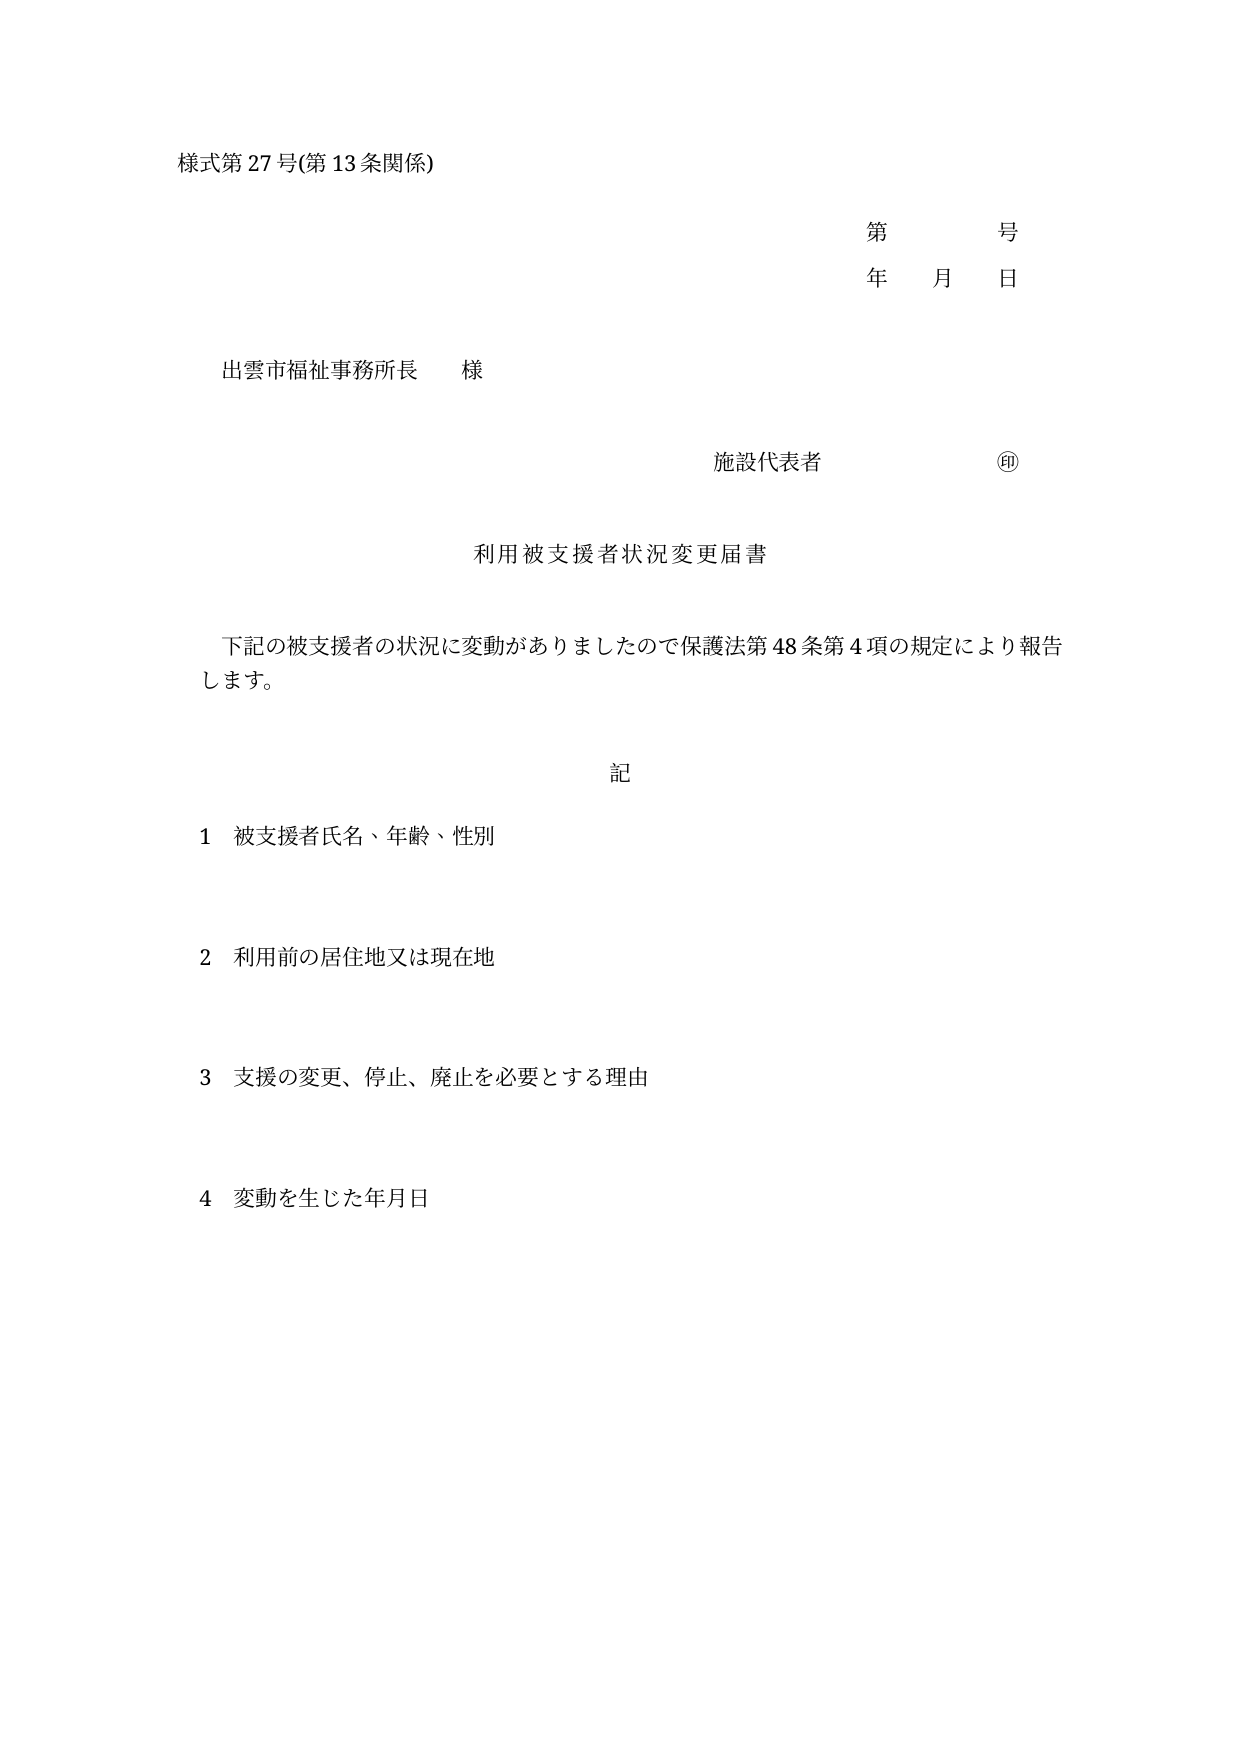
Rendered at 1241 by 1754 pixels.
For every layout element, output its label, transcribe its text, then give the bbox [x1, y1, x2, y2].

text 下記の被支援者の状況に変動がありましたので保護法第48条第4項の規定により報告します。 [177, 627, 1063, 697]
text 年 月 日 [177, 259, 1019, 294]
text 記 [177, 754, 1063, 789]
text 2 利用前の居住地又は現在地 [177, 938, 1063, 973]
text 出雲市福祉事務所長 様 [177, 351, 1063, 386]
text 1 被支援者氏名、年齢、性別 [177, 817, 1063, 852]
text 3 支援の変更、停止、廃止を必要とする理由 [177, 1058, 1063, 1093]
text 利用被支援者状況変更届書 [177, 535, 1063, 570]
text 4 変動を生じた年月日 [177, 1179, 1063, 1214]
text 様式第27号(第13条関係) [177, 144, 1063, 179]
text 施設代表者 ㊞ [177, 443, 1019, 478]
text 第 号 [177, 214, 1019, 249]
